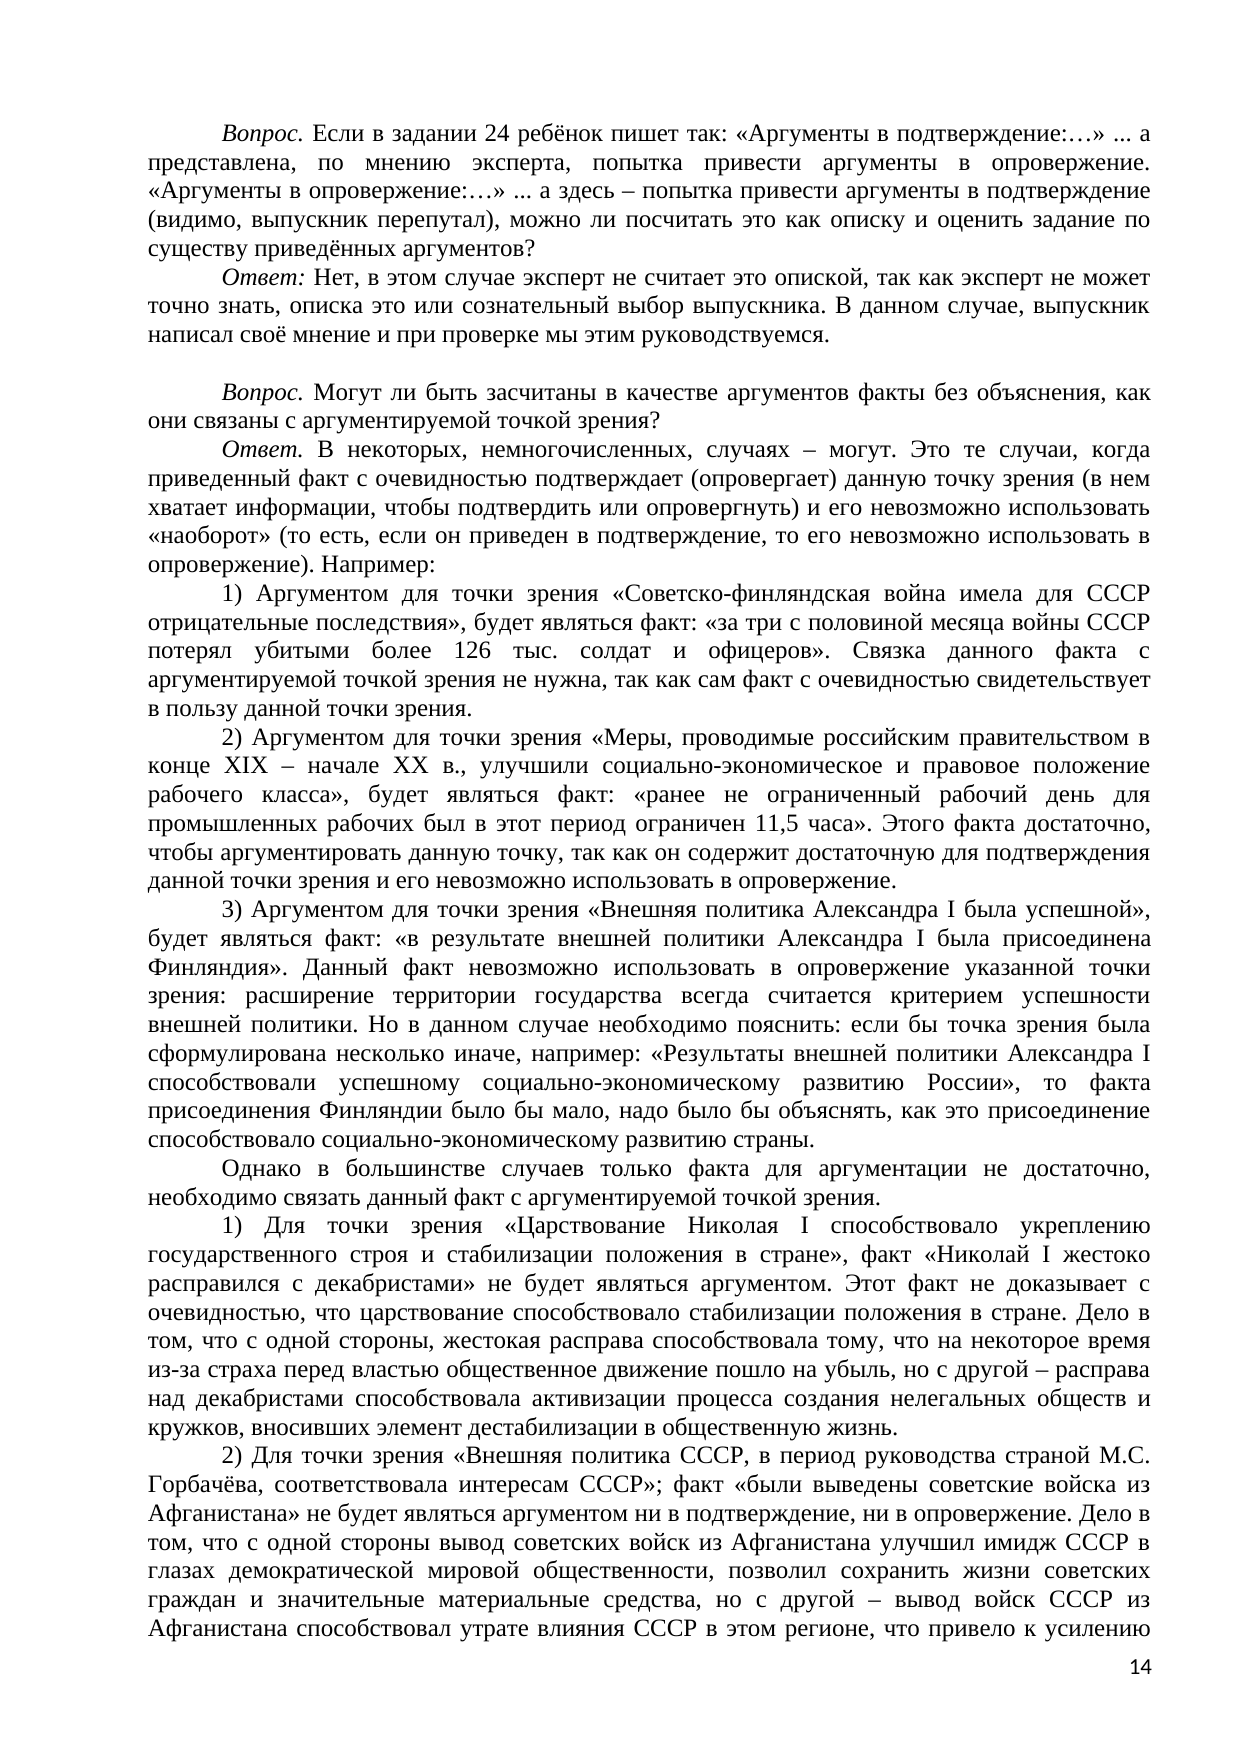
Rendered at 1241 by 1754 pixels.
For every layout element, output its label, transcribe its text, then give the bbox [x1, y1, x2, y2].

text 2) Аргументом для точки зрения «Меры, проводимые российским правительством в конце XIX – начале XX в., улучшили социально-экономическое и правовое положение рабочего класса», будет являться факт: «ранее не ограниченный рабочий день для промышленных рабочих был в этот период ограничен 11,5 часа». Этого факта достаточно, чтобы аргументировать данную точку, так как он содержит достаточную для подтверждения данной точки зрения и его невозможно использовать в опровержение. [148, 722, 1152, 894]
text Ответ: Нет, в этом случае эксперт не считает это опиской, так как эксперт не может точно знать, описка это или сознательный выбор выпускника. В данном случае, выпускник написал своё мнение и при проверке мы этим руководствуемся. [148, 262, 1152, 348]
text 1) Аргументом для точки зрения «Советско-финляндская война имела для СССР отрицательные последствия», будет являться факт: «за три с половиной месяца войны СССР потерял убитыми более 126 тыс. солдат и офицеров». Связка данного факта с аргументируемой точкой зрения не нужна, так как сам факт с очевидностью свидетельствует в пользу данной точки зрения. [148, 578, 1152, 722]
text 3) Аргументом для точки зрения «Внешняя политика Александра I была успешной», будет являться факт: «в результате внешней политики Александра I была присоединена Финляндия». Данный факт невозможно использовать в опровержение указанной точки зрения: расширение территории государства всегда считается критерием успешности внешней политики. Но в данном случае необходимо пояснить: если бы точка зрения была сформулирована несколько иначе, например: «Результаты внешней политики Александра I способствовали успешному социально-экономическому развитию России», то факта присоединения Финляндии было бы мало, надо было бы объяснять, как это присоединение способствовало социально-экономическому развитию страны. [148, 894, 1152, 1153]
text Вопрос. Могут ли быть засчитаны в качестве аргументов факты без объяснения, как они связаны с аргументируемой точкой зрения? [148, 377, 1152, 434]
text Однако в большинстве случаев только факта для аргументации не достаточно, необходимо связать данный факт с аргументируемой точкой зрения. [148, 1153, 1152, 1211]
text 1) Для точки зрения «Царствование Николая I способствовало укреплению государственного строя и стабилизации положения в стране», факт «Николай I жестоко расправился с декабристами» не будет являться аргументом. Этот факт не доказывает с очевидностью, что царствование способствовало стабилизации положения в стране. Дело в том, что с одной стороны, жестокая расправа способствовала тому, что на некоторое время из-за страха перед властью общественное движение пошло на убыль, но с другой – расправа над декабристами способствовала активизации процесса создания нелегальных обществ и кружков, вносивших элемент дестабилизации в общественную жизнь. [148, 1211, 1152, 1441]
text Вопрос. Если в задании 24 ребёнок пишет так: «Аргументы в подтверждение:…» ... а представлена, по мнению эксперта, попытка привести аргументы в опровержение. «Аргументы в опровержение:…» ... а здесь – попытка привести аргументы в подтверждение (видимо, выпускник перепутал), можно ли посчитать это как описку и оценить задание по существу приведённых аргументов? [148, 118, 1152, 262]
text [148, 1441, 1152, 1642]
text Ответ. В некоторых, немногочисленных, случаях – могут. Это те случаи, когда приведенный факт с очевидностью подтверждает (опровергает) данную точку зрения (в нем хватает информации, чтобы подтвердить или опровергнуть) и его невозможно использовать «наоборот» (то есть, если он приведен в подтверждение, то его невозможно использовать в опровержение). Например: [148, 434, 1152, 578]
